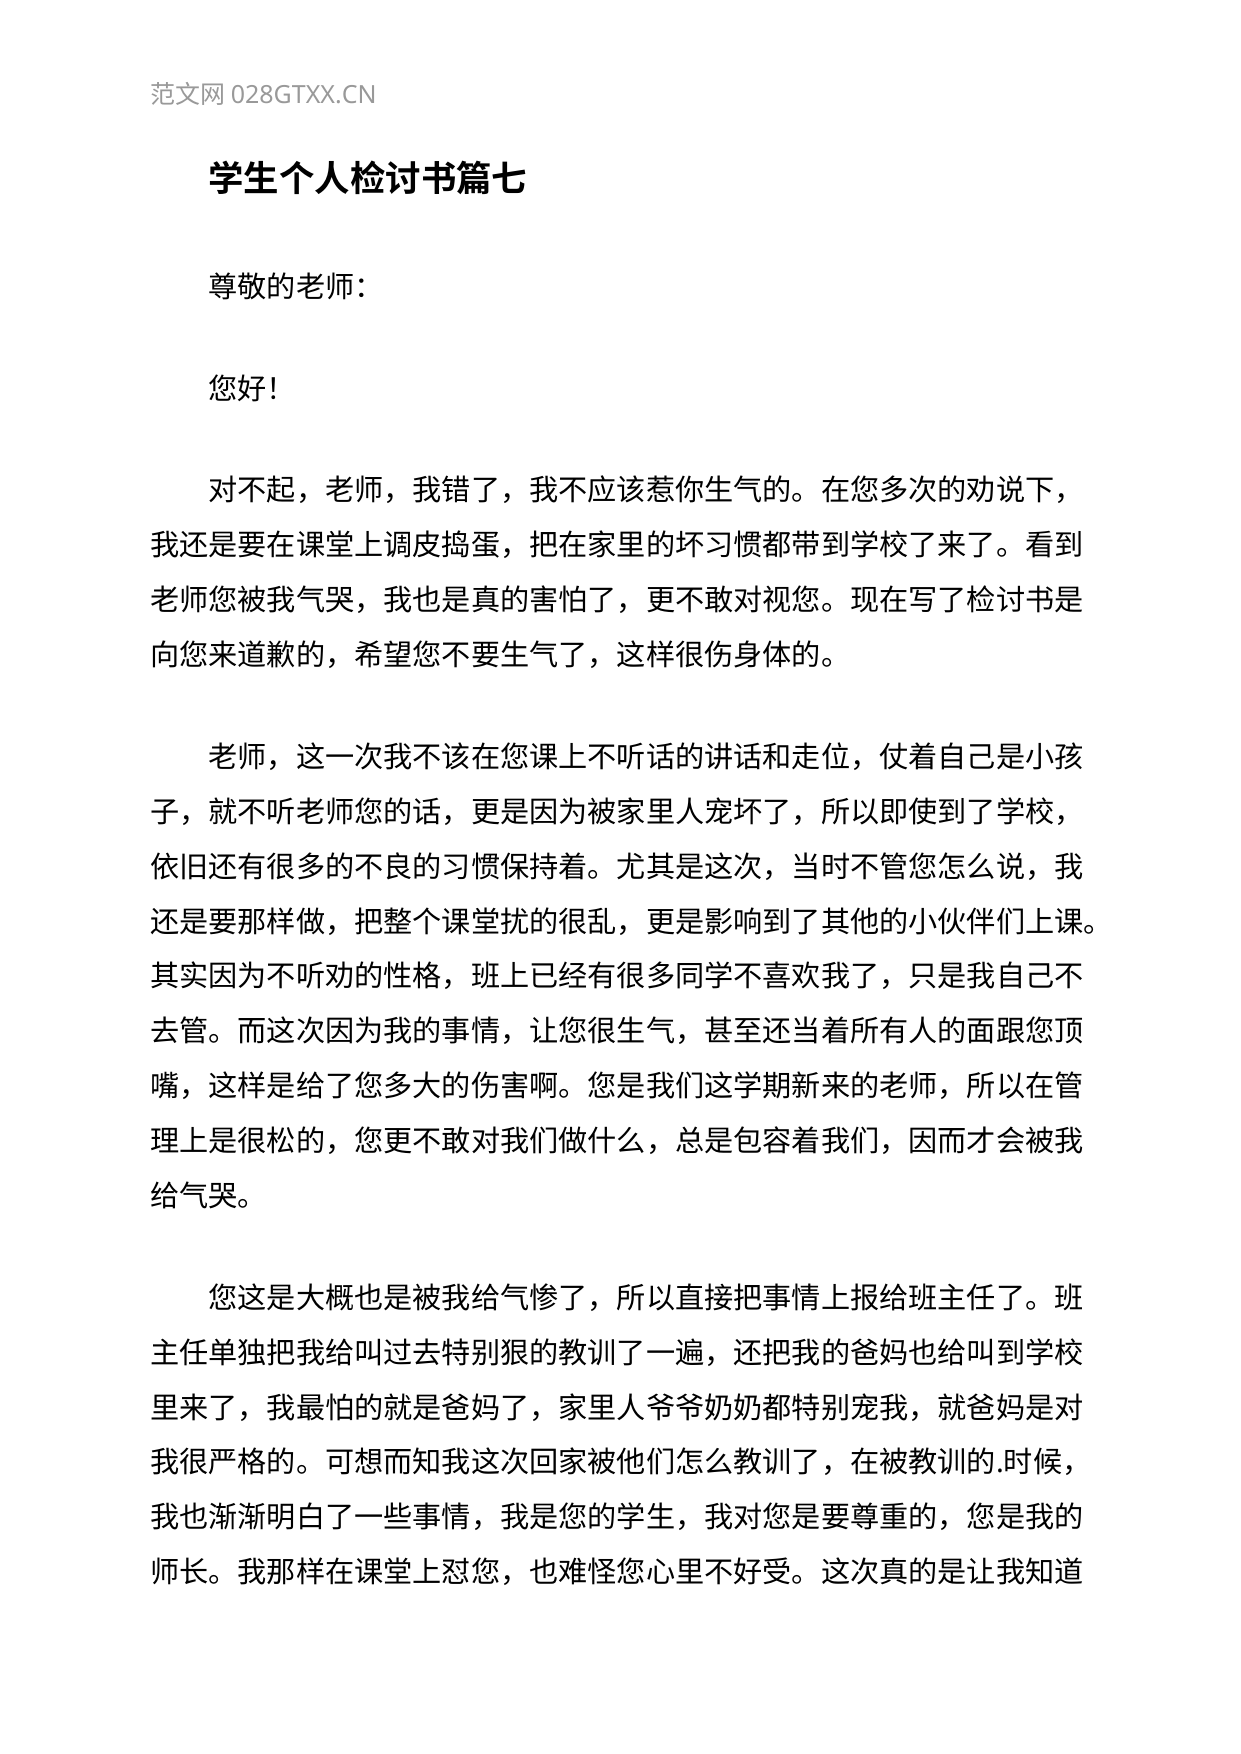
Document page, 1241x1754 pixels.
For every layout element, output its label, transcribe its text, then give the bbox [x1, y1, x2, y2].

text 老师，这一次我不该在您课上不听话的讲话和走位，仗着自己是小孩子，就不听老师您的话，更是因为被家里人宠坏了，所以即使到了学校，依旧还有很多的不良的习惯保持着。尤其是这次，当时不管您怎么说，我还是要那样做，把整个课堂扰的很乱，更是影响到了其他的小伙伴们上课。其实因为不听劝的性格，班上已经有很多同学不喜欢我了，只是我自己不去管。而这次因为我的事情，让您很生气，甚至还当着所有人的面跟您顶嘴，这样是给了您多大的伤害啊。您是我们这学期新来的老师，所以在管理上是很松的，您更不敢对我们做什么，总是包容着我们，因而才会被我给气哭。 [150, 733, 1090, 1215]
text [150, 1274, 1090, 1591]
text 学生个人检讨书篇七 [150, 150, 1090, 201]
text 您好！ [150, 365, 1090, 407]
text 尊敬的老师： [150, 263, 1090, 306]
text 对不起，老师，我错了，我不应该惹你生气的。在您多次的劝说下，我还是要在课堂上调皮捣蛋，把在家里的坏习惯都带到学校了来了。看到老师您被我气哭，我也是真的害怕了，更不敢对视您。现在写了检讨书是向您来道歉的，希望您不要生气了，这样很伤身体的。 [150, 467, 1090, 674]
